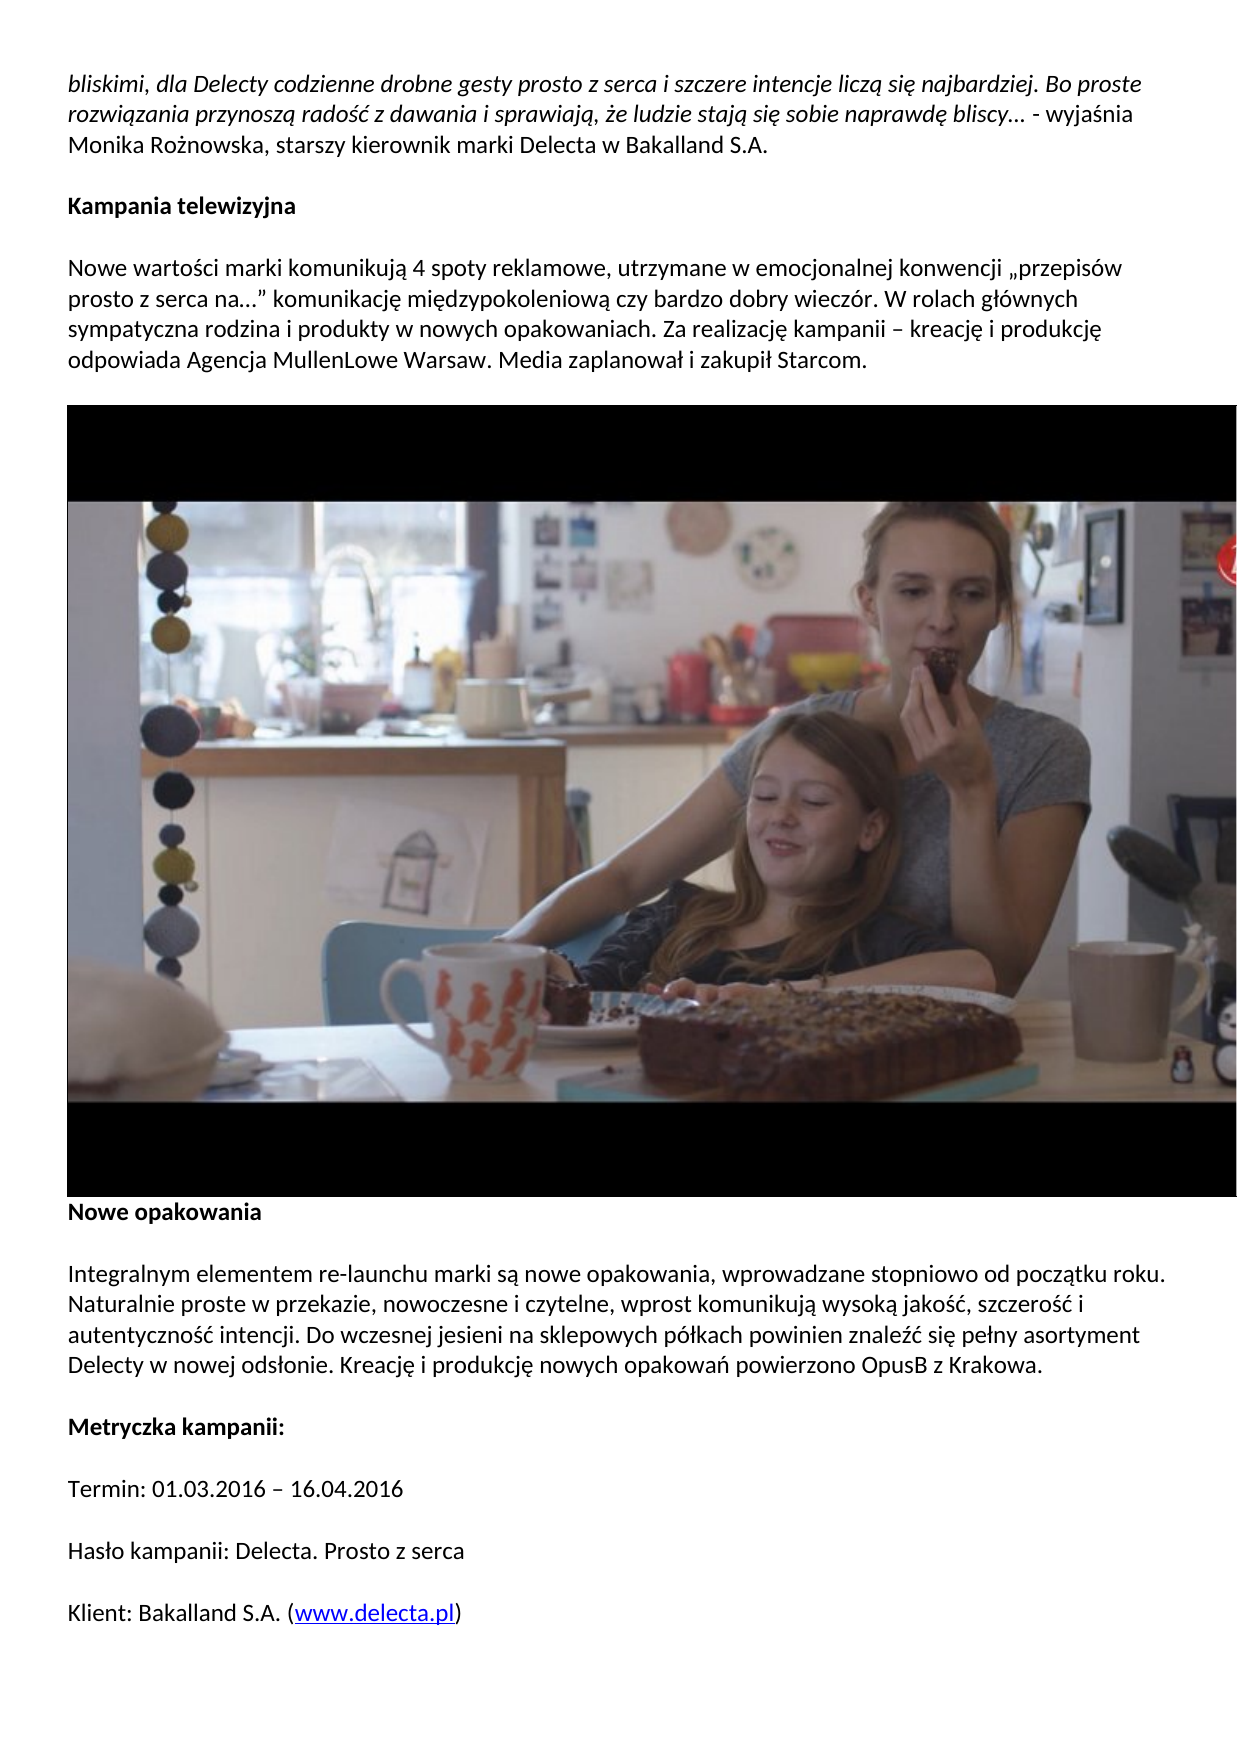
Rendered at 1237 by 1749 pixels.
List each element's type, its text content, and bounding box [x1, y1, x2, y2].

text Hasło kampanii: Delecta. Prosto z serca [68, 1535, 1169, 1565]
text Metryczka kampanii: [68, 1411, 1169, 1442]
text Integralnym elementem re-launchu marki są nowe opakowania, wprowadzane stopniowo od początku roku. Naturalnie proste w przekazie, nowoczesne i czytelne, wprost komunikują wysoką jakość, szczerość i autentyczność intencji. Do wczesnej jesieni na sklepowych półkach powinien znaleźć się pełny asortyment Delecty w nowej odsłonie. Kreację i produkcję nowych opakowań powierzono OpusB z Krakowa. [68, 1258, 1169, 1380]
picture [68, 406, 1237, 1196]
text Klient: Bakalland S.A. (www.delecta.pl) [68, 1597, 1169, 1627]
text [68, 68, 1169, 159]
text Kampania telewizyjna [68, 191, 1169, 221]
text Nowe wartości marki komunikują 4 spoty reklamowe, utrzymane w emocjonalnej konwencji „przepisów prosto z serca na…” komunikację międzypokoleniową czy bardzo dobry wieczór. W rolach głównych sympatyczna rodzina i produkty w nowych opakowaniach. Za realizację kampanii – kreację i produkcję odpowiada Agencja MullenLowe Warsaw. Media zaplanował i zakupił Starcom. [68, 252, 1169, 374]
text Termin: 01.03.2016 – 16.04.2016 [68, 1473, 1169, 1504]
text Nowe opakowania [68, 1197, 1169, 1227]
